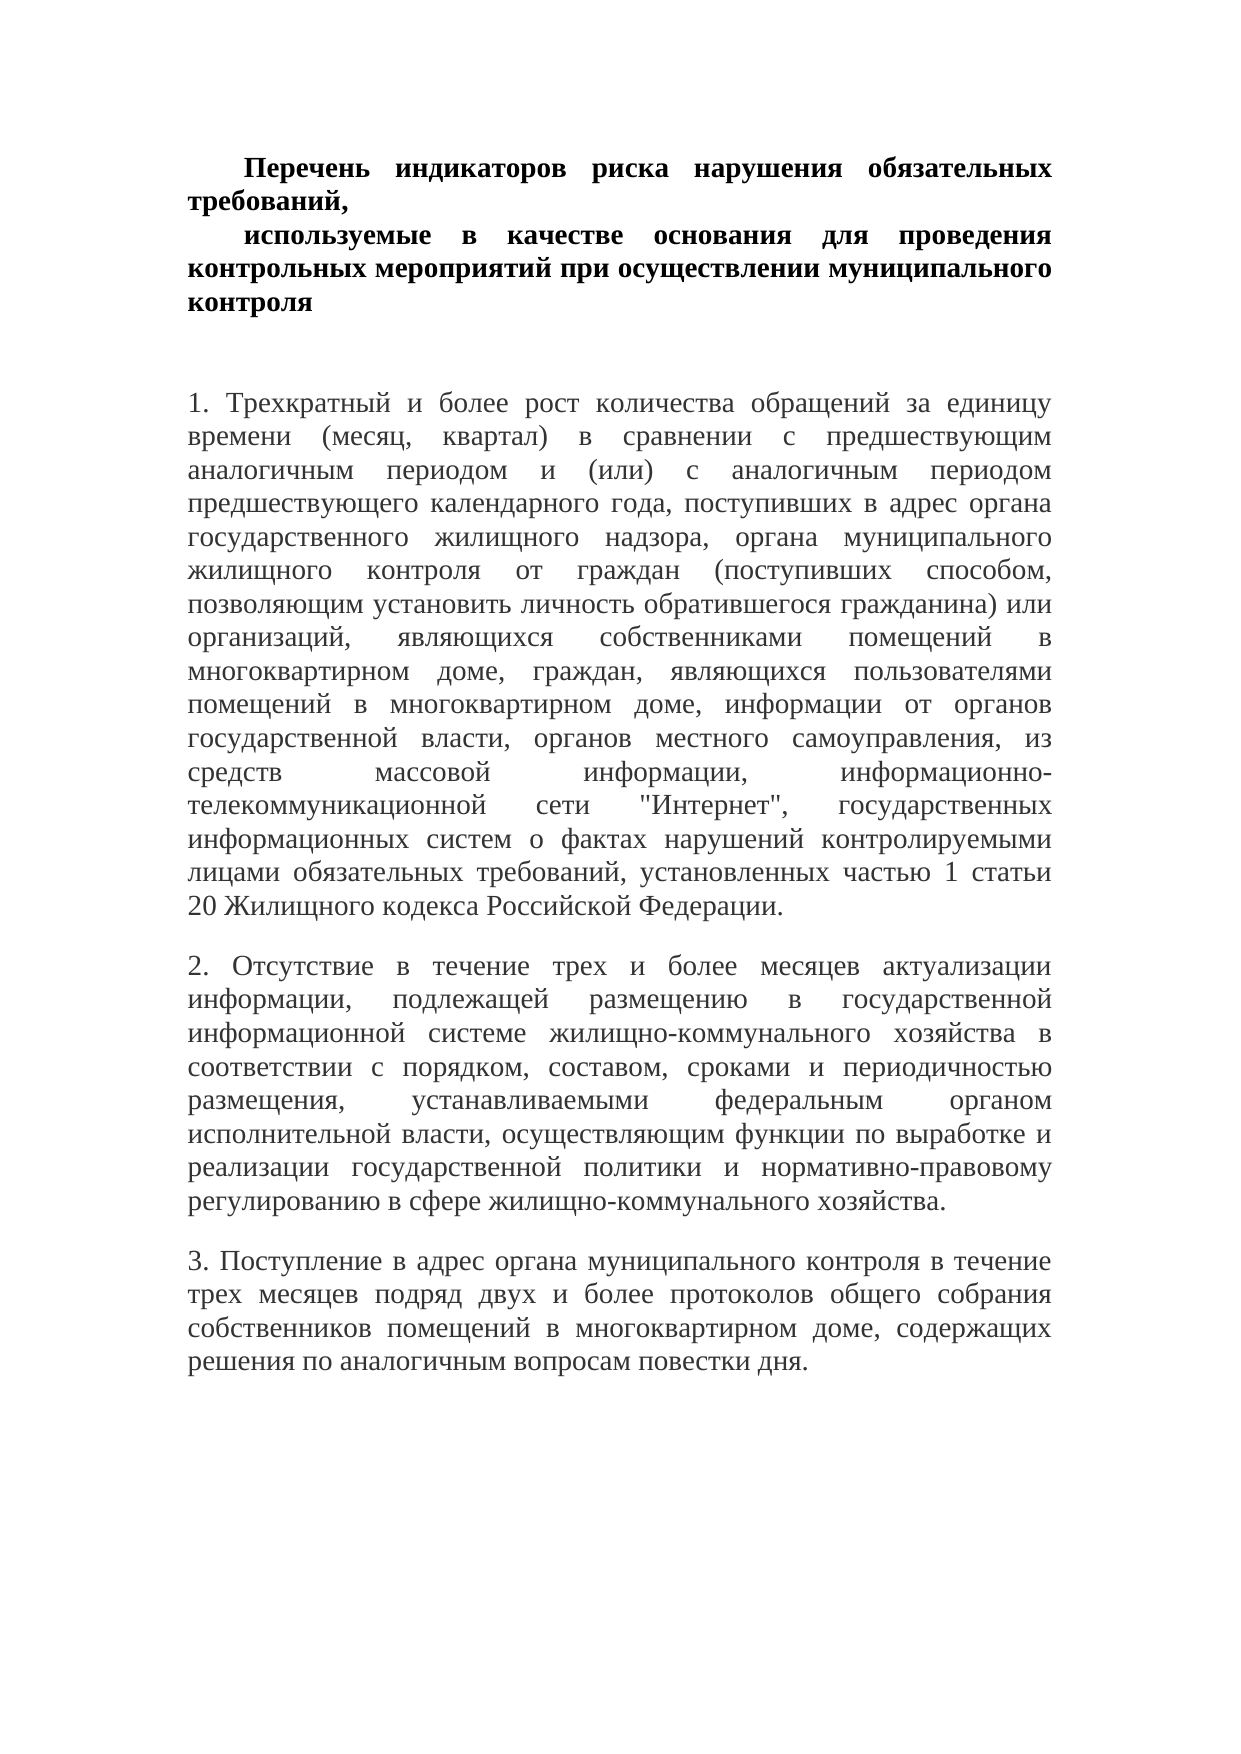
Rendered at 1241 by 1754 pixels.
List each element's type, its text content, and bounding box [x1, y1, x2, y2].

text Перечень индикаторов риска нарушения обязательных требований, [187, 150, 1053, 217]
text 3. Поступление в адрес органа муниципального контроля в течение трех месяцев подряд двух и более протоколов общего собрания собственников помещений в многоквартирном доме, содержащих решения по аналогичным вопросам повестки дня. [187, 1243, 1053, 1377]
text 2. Отсутствие в течение трех и более месяцев актуализации информации, подлежащей размещению в государственной информационной системе жилищно-коммунального хозяйства в соответствии с порядком, составом, сроками и периодичностью размещения, устанавливаемыми федеральным органом исполнительной власти, осуществляющим функции по выработке и реализации государственной политики и нормативно-правовому регулированию в сфере жилищно-коммунального хозяйства. [187, 948, 1053, 1216]
text 1. Трехкратный и более рост количества обращений за единицу времени (месяц, квартал) в сравнении с предшествующим аналогичным периодом и (или) с аналогичным периодом предшествующего календарного года, поступивших в адрес органа государственного жилищного надзора, органа муниципального жилищного контроля от граждан (поступивших способом, позволяющим установить личность обратившегося гражданина) или организаций, являющихся собственниками помещений в многоквартирном доме, граждан, являющихся пользователями помещений в многоквартирном доме, информации от органов государственной власти, органов местного самоуправления, из средств массовой информации, информационно-телекоммуникационной сети "Интернет", государственных информационных систем о фактах нарушений контролируемыми лицами обязательных требований, установленных частью 1 статьи 20 Жилищного кодекса Российской Федерации. [187, 385, 1053, 921]
text используемые в качестве основания для проведения контрольных мероприятий при осуществлении муниципального контроля [187, 217, 1053, 318]
